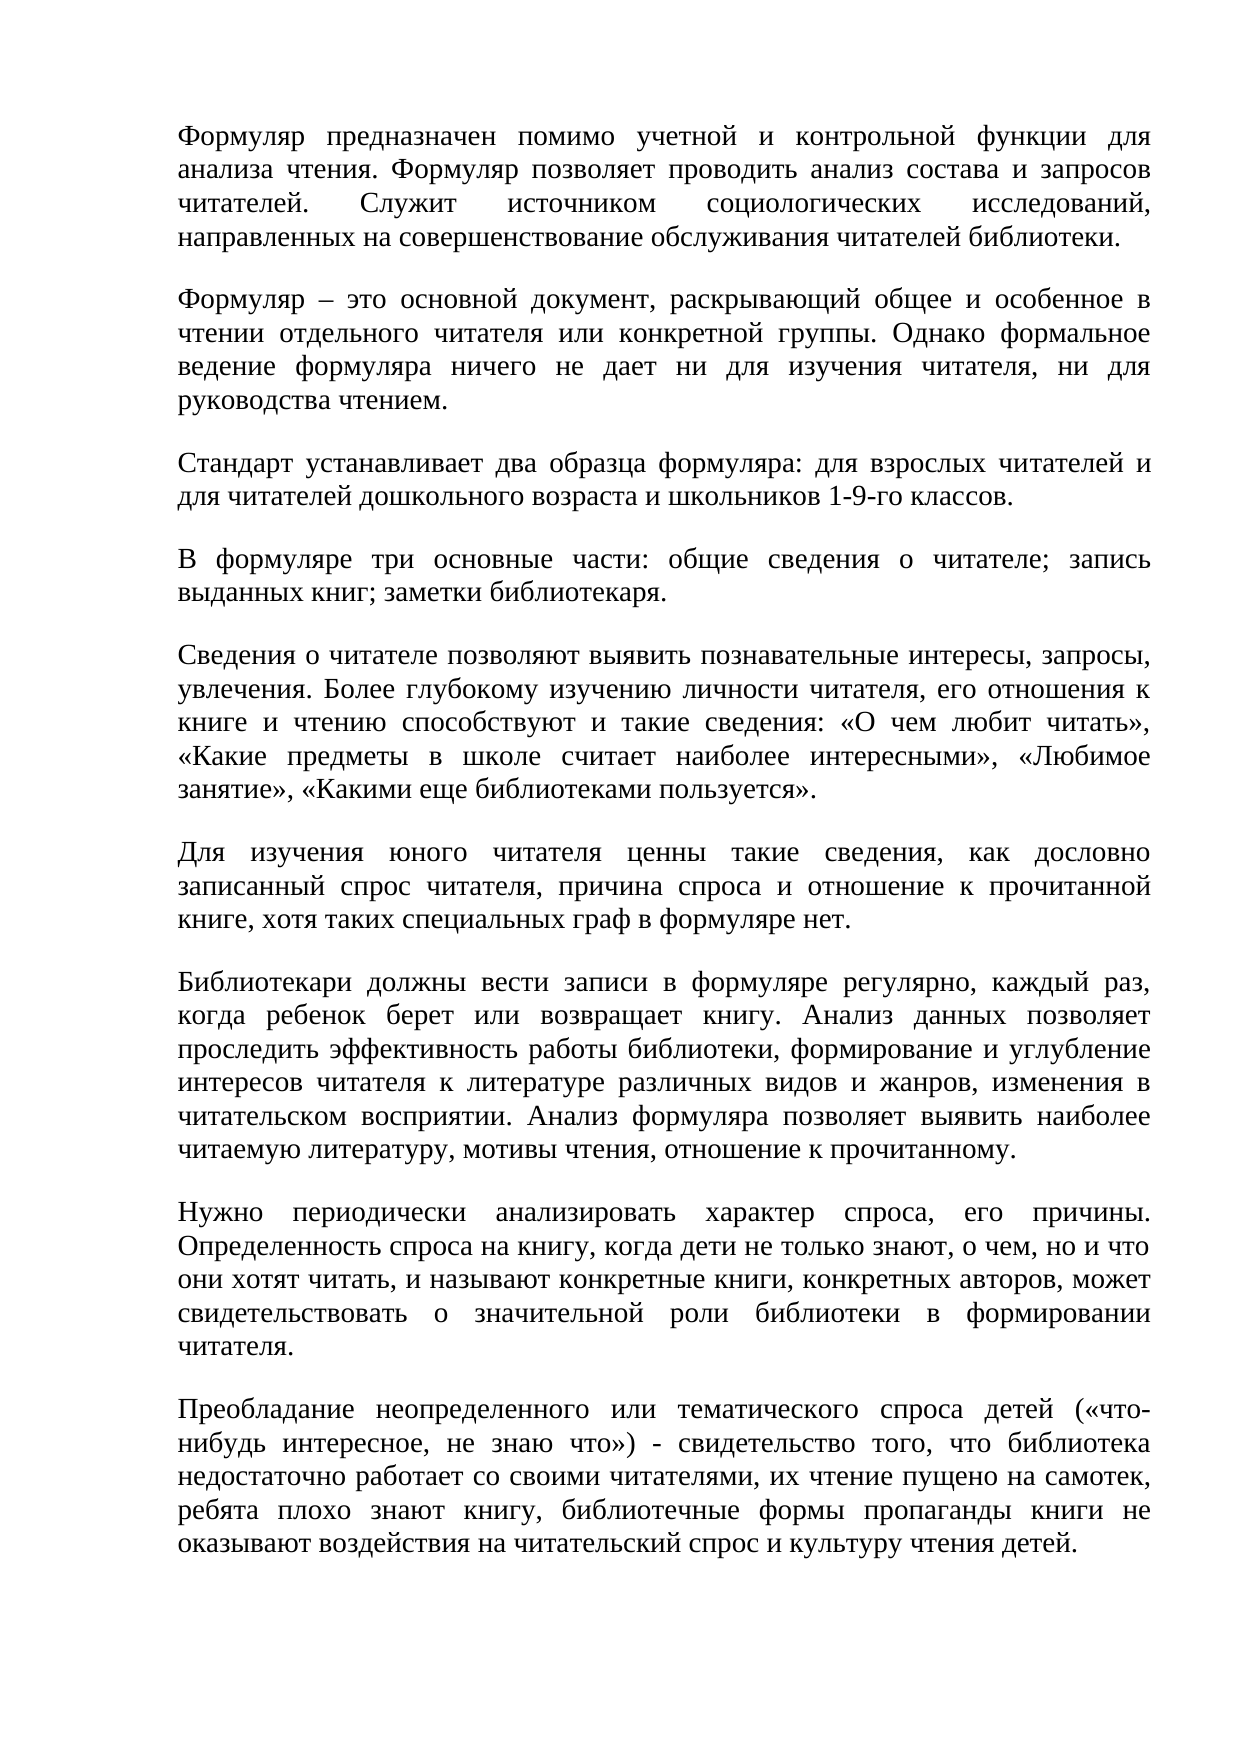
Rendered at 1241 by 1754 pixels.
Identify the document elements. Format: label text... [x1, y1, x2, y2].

text В формуляре три основные части: общие сведения о читателе; запись выданных книг; заметки библиотекаря. [177, 541, 1152, 608]
text Формуляр – это основной документ, раскрывающий общее и особенное в чтении отдельного читателя или конкретной группы. Однако формальное ведение формуляра ничего не дает ни для изучения читателя, ни для руководства чтением. [177, 281, 1152, 416]
text Формуляр предназначен помимо учетной и контрольной функции для анализа чтения. Формуляр позволяет проводить анализ состава и запросов читателей. Служит источником социологических исследований, направленных на совершенствование обслуживания читателей библиотеки. [177, 118, 1152, 252]
text Преобладание неопределенного или тематического спроса детей («что-нибудь интересное, не знаю что») - свидетельство того, что библиотека недостаточно работает со своими читателями, их чтение пущено на самотек, ребята плохо знают книгу, библиотечные формы пропаганды книги не оказывают воздействия на читательский спрос и культуру чтения детей. [177, 1391, 1152, 1559]
text Библиотекари должны вести записи в формуляре регулярно, каждый раз, когда ребенок берет или возвращает книгу. Анализ данных позволяет проследить эффективность работы библиотеки, формирование и углубление интересов читателя к литературе различных видов и жанров, изменения в читательском восприятии. Анализ формуляра позволяет выявить наиболее читаемую литературу, мотивы чтения, отношение к прочитанному. [177, 964, 1152, 1165]
text Нужно периодически анализировать характер спроса, его причины. Определенность спроса на книгу, когда дети не только знают, о чем, но и что они хотят читать, и называют конкретные книги, конкретных авторов, может свидетельствовать о значительной роли библиотеки в формировании читателя. [177, 1194, 1152, 1362]
text Стандарт устанавливает два образца формуляра: для взрослых читателей и для читателей дошкольного возраста и школьников 1-9-го классов. [177, 445, 1152, 512]
text Для изучения юного читателя ценны такие сведения, как дословно записанный спрос читателя, причина спроса и отношение к прочитанной книге, хотя таких специальных граф в формуляре нет. [177, 834, 1152, 935]
text Сведения о читателе позволяют выявить познавательные интересы, запросы, увлечения. Более глубокому изучению личности читателя, его отношения к книге и чтению способствуют и такие сведения: «О чем любит читать», «Какие предметы в школе считает наиболее интересными», «Любимое занятие», «Какими еще библиотеками пользуется». [177, 637, 1152, 805]
